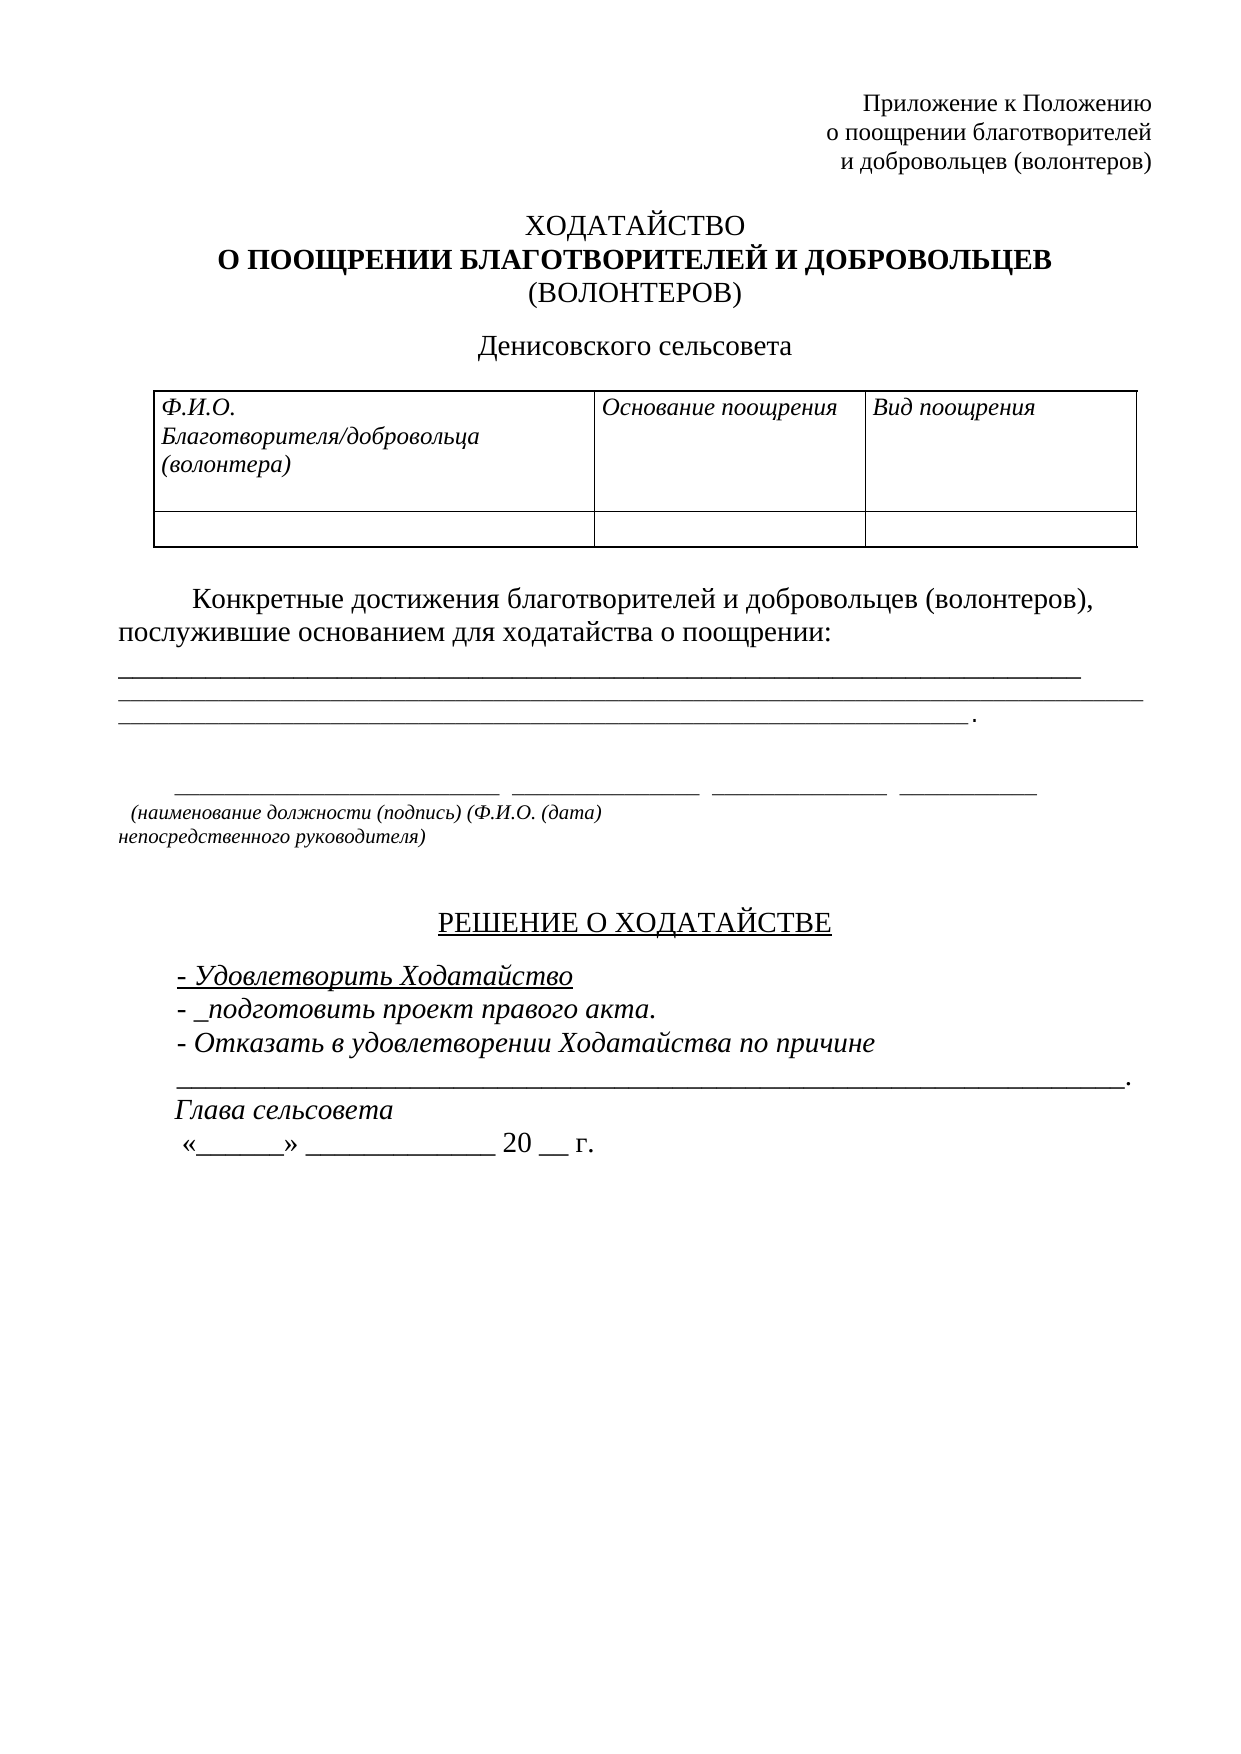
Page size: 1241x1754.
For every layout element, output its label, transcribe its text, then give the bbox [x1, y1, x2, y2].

text О ПООЩРЕНИИ БЛАГОТВОРИТЕЛЕЙ И ДОБРОВОЛЬЦЕВ (ВОЛОНТЕРОВ) [118, 242, 1152, 309]
text и добровольцев (волонтеров) [118, 146, 1152, 175]
table_cell [595, 512, 865, 546]
text Приложение к Положению [644, 88, 1152, 117]
text Денисовского сельсовета [118, 328, 1152, 362]
text - Удовлетворить Ходатайство [177, 958, 1152, 991]
text - _подготовить проект правого акта. [177, 991, 1152, 1025]
text ______________________________________________________________________________________________________________________________________________________. [118, 682, 1152, 729]
text Глава сельсовета [118, 1092, 1152, 1126]
text - Отказать в удовлетворении Ходатайства по причине _________________________________________________________________. [177, 1025, 1152, 1092]
text __________________________ _______________ ______________ ___________ [118, 776, 1152, 800]
text Конкретные достижения благотворителей и добровольцев (волонтеров), послужившие основанием для ходатайства о поощрении: __________________________________________________________________ [118, 581, 1152, 682]
text РЕШЕНИЕ О ХОДАТАЙСТВЕ [118, 905, 1152, 939]
table_cell [866, 512, 1136, 546]
table_header Ф.И.О. Благотворителя/добровольца (волонтера) [155, 392, 594, 511]
table_header Основание поощрения [595, 392, 865, 511]
table_cell [155, 512, 594, 546]
text ХОДАТАЙСТВО [118, 208, 1152, 242]
text непосредственного руководителя) [118, 824, 1152, 848]
text о поощрении благотворителей [118, 117, 1152, 146]
text (наименование должности (подпись) (Ф.И.О. (дата) [118, 800, 1152, 824]
text «______» _____________ 20 __ г. [118, 1126, 1152, 1159]
table_header Вид поощрения [866, 392, 1136, 511]
